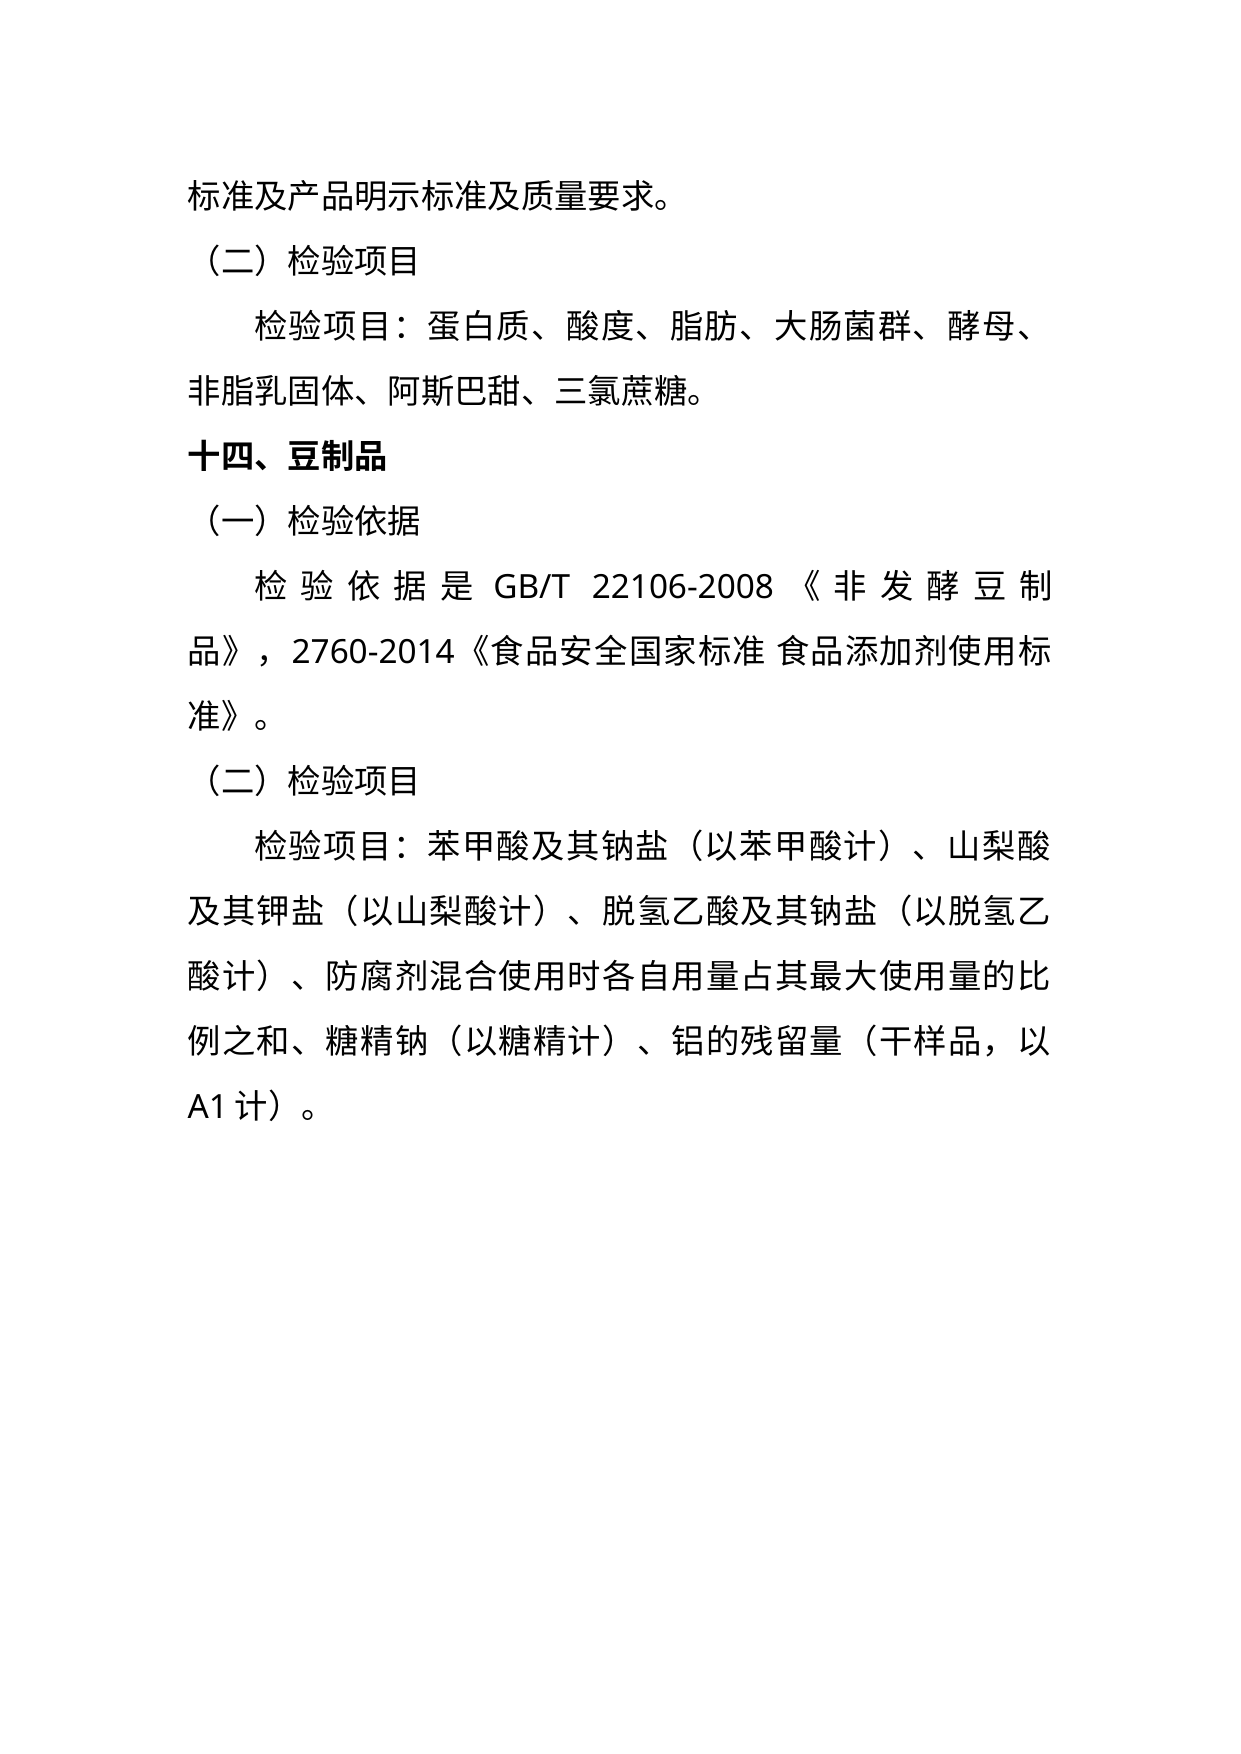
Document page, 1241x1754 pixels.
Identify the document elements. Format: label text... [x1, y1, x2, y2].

text （二）检验项目 [187, 227, 1053, 292]
list 检验项目 [187, 747, 1053, 812]
list 检验依据 [187, 487, 1053, 552]
list 豆制品 [187, 422, 1053, 487]
list 检验项目：苯甲酸及其钠盐（以苯甲酸计）、山梨酸及其钾盐（以山梨酸计）、脱氢乙酸及其钠盐（以脱氢乙酸计）、防腐剂混合使用时各自用量占其最大使用量的比例之和、糖精钠（以糖精计）、铝的残留量（干样品，以A1计）。 [187, 812, 1053, 1137]
list 检验依据是GB/T 22106-2008《非发酵豆制品》，2760-2014《食品安全国家标准 食品添加剂使用标准》。 [187, 552, 1053, 747]
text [187, 162, 1053, 227]
text 检验项目：蛋白质、酸度、脂肪、大肠菌群、酵母、非脂乳固体、阿斯巴甜、三氯蔗糖。 [187, 292, 1053, 422]
